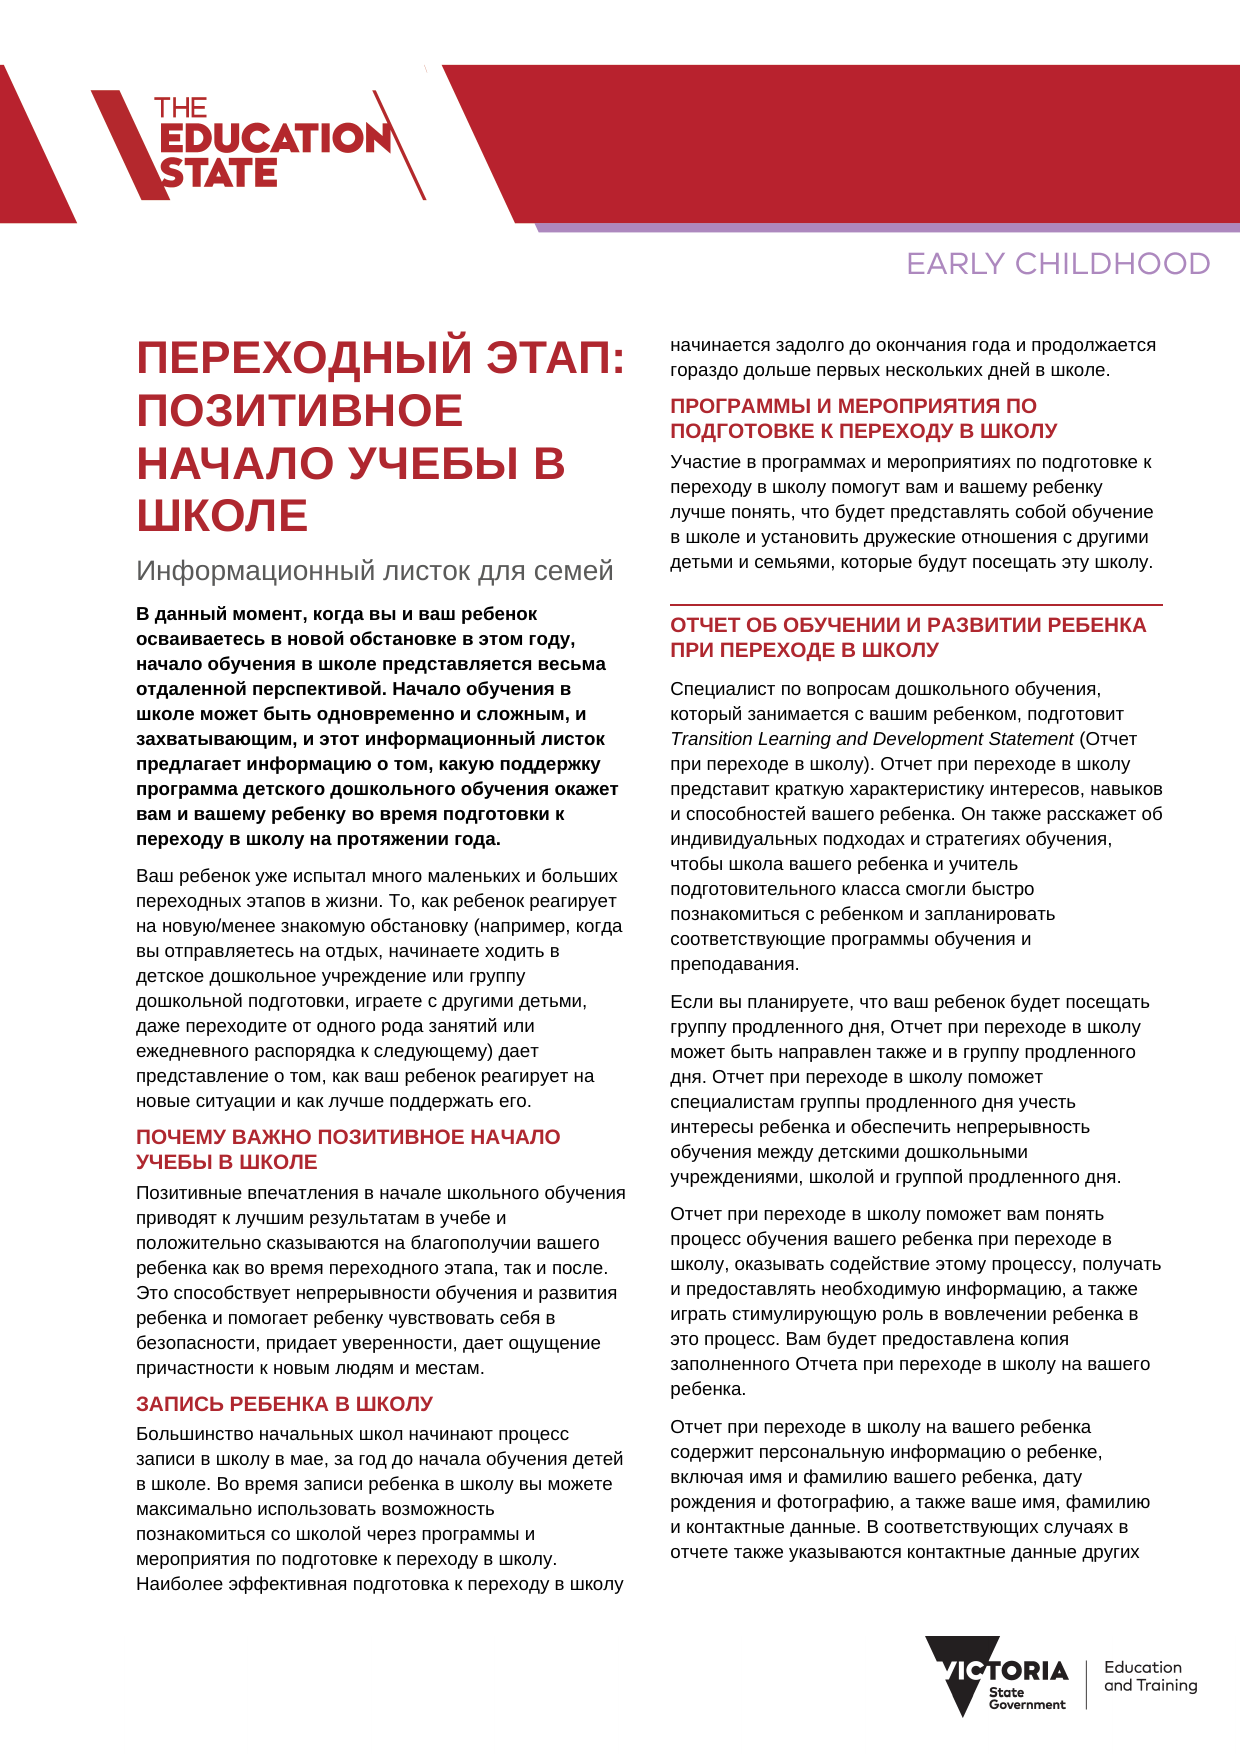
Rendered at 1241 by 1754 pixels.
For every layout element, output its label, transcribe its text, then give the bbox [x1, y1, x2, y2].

text Позитивные впечатления в начале школьного обучения приводят к лучшим результатам в учебе и положительно сказываются на благополучии вашего ребенка как во время переходного этапа, так и после. Это способствует непрерывности обучения и развития ребенка и помогает ребенку чувствовать себя в безопасности, придает уверенности, дает ощущение причастности к новым людям и местам. [136, 1178, 629, 1378]
text В данный момент, когда вы и ваш ребенок осваиваетесь в новой обстановке в этом году, начало обучения в школе представляется весьма отдаленной перспективой. Начало обучения в школе может быть одновременно и сложным, и захватывающим, и этот информационный листок предлагает информацию о том, какую поддержку программа детского дошкольного обучения окажет вам и вашему ребенку во время подготовки к переходу в школу на протяжении года. [136, 599, 629, 849]
subtitle запись ребенка в школу [136, 1391, 629, 1416]
subtitle программы и мероприятия по подготовке к переходу в школу [670, 393, 1163, 443]
picture [1, 1636, 1236, 1754]
subtitle почему важно позитивное начало учебы в школе [136, 1124, 629, 1174]
picture [0, 0, 1240, 323]
text Большинство начальных школ начинают процесс записи в школу в мае, за год до начала обучения детей в школе. Во время записи ребенка в школу вы можете максимально использовать возможность познакомиться со школой через программы и мероприятия по подготовке к переходу в школу. Наиболее эффективная подготовка к переходу в школу начинается задолго до окончания года и продолжается гораздо дольше первых нескольких дней в школе. [136, 1420, 629, 1595]
text Отчет при переходе в школу поможет вам понять процесс обучения вашего ребенка при переходе в школу, оказывать содействие этому процессу, получать и предоставлять необходимую информацию, а также играть стимулирующую роль в вовлечении ребенка в это процесс. Вам будет предоставлена копия заполненного Отчета при переходе в школу на вашего ребенка. [670, 1199, 1163, 1399]
text Если вы планируете, что ваш ребенок будет посещать группу продленного дня, Отчет при переходе в школу может быть направлен также и в группу продленного дня. Отчет при переходе в школу поможет специалистам группы продленного дня учесть интересы ребенка и обеспечить непрерывность обучения между детскими дошкольными учреждениями, школой и группой продленного дня. [670, 987, 1163, 1187]
subtitle отчет об обучении и развитии ребенка при переходе в школу [670, 606, 1163, 662]
subtitle Информационный листок для семей [136, 554, 629, 586]
text Участие в программах и мероприятиях по подготовке к переходу в школу помогут вам и вашему ребенку лучше понять, что будет представлять собой обучение в школе и установить дружеские отношения с другими детьми и семьями, которые будут посещать эту школу. [670, 447, 1163, 572]
title ПЕРЕХОДНЫЙ ЭТАП: ПОЗИТИВНОЕ НАЧАЛО УЧЕБЫ В ШКОЛЕ [136, 331, 629, 542]
text Ваш ребенок уже испытал много маленьких и больших переходных этапов в жизни. То, как ребенок реагирует на новую/менее знакомую обстановку (например, когда вы отправляетесь на отдых, начинаете ходить в детское дошкольное учреждение или группу дошкольной подготовки, играете с другими детьми, даже переходите от одного рода занятий или ежедневного распорядка к следующему) дает представление о том, как ваш ребенок реагирует на новые ситуации и как лучше поддержать его. [136, 861, 629, 1111]
text Специалист по вопросам дошкольного обучения, который занимается с вашим ребенком, подготовит Transition Learning and Development Statement (Отчет при переходе в школу). Отчет при переходе в школу представит краткую характеристику интересов, навыков и способностей вашего ребенка. Он также расскажет об индивидуальных подходах и стратегиях обучения, чтобы школа вашего ребенка и учитель подготовительного класса смогли быстро познакомиться с ребенком и запланировать соответствующие программы обучения и преподавания. [670, 674, 1163, 974]
